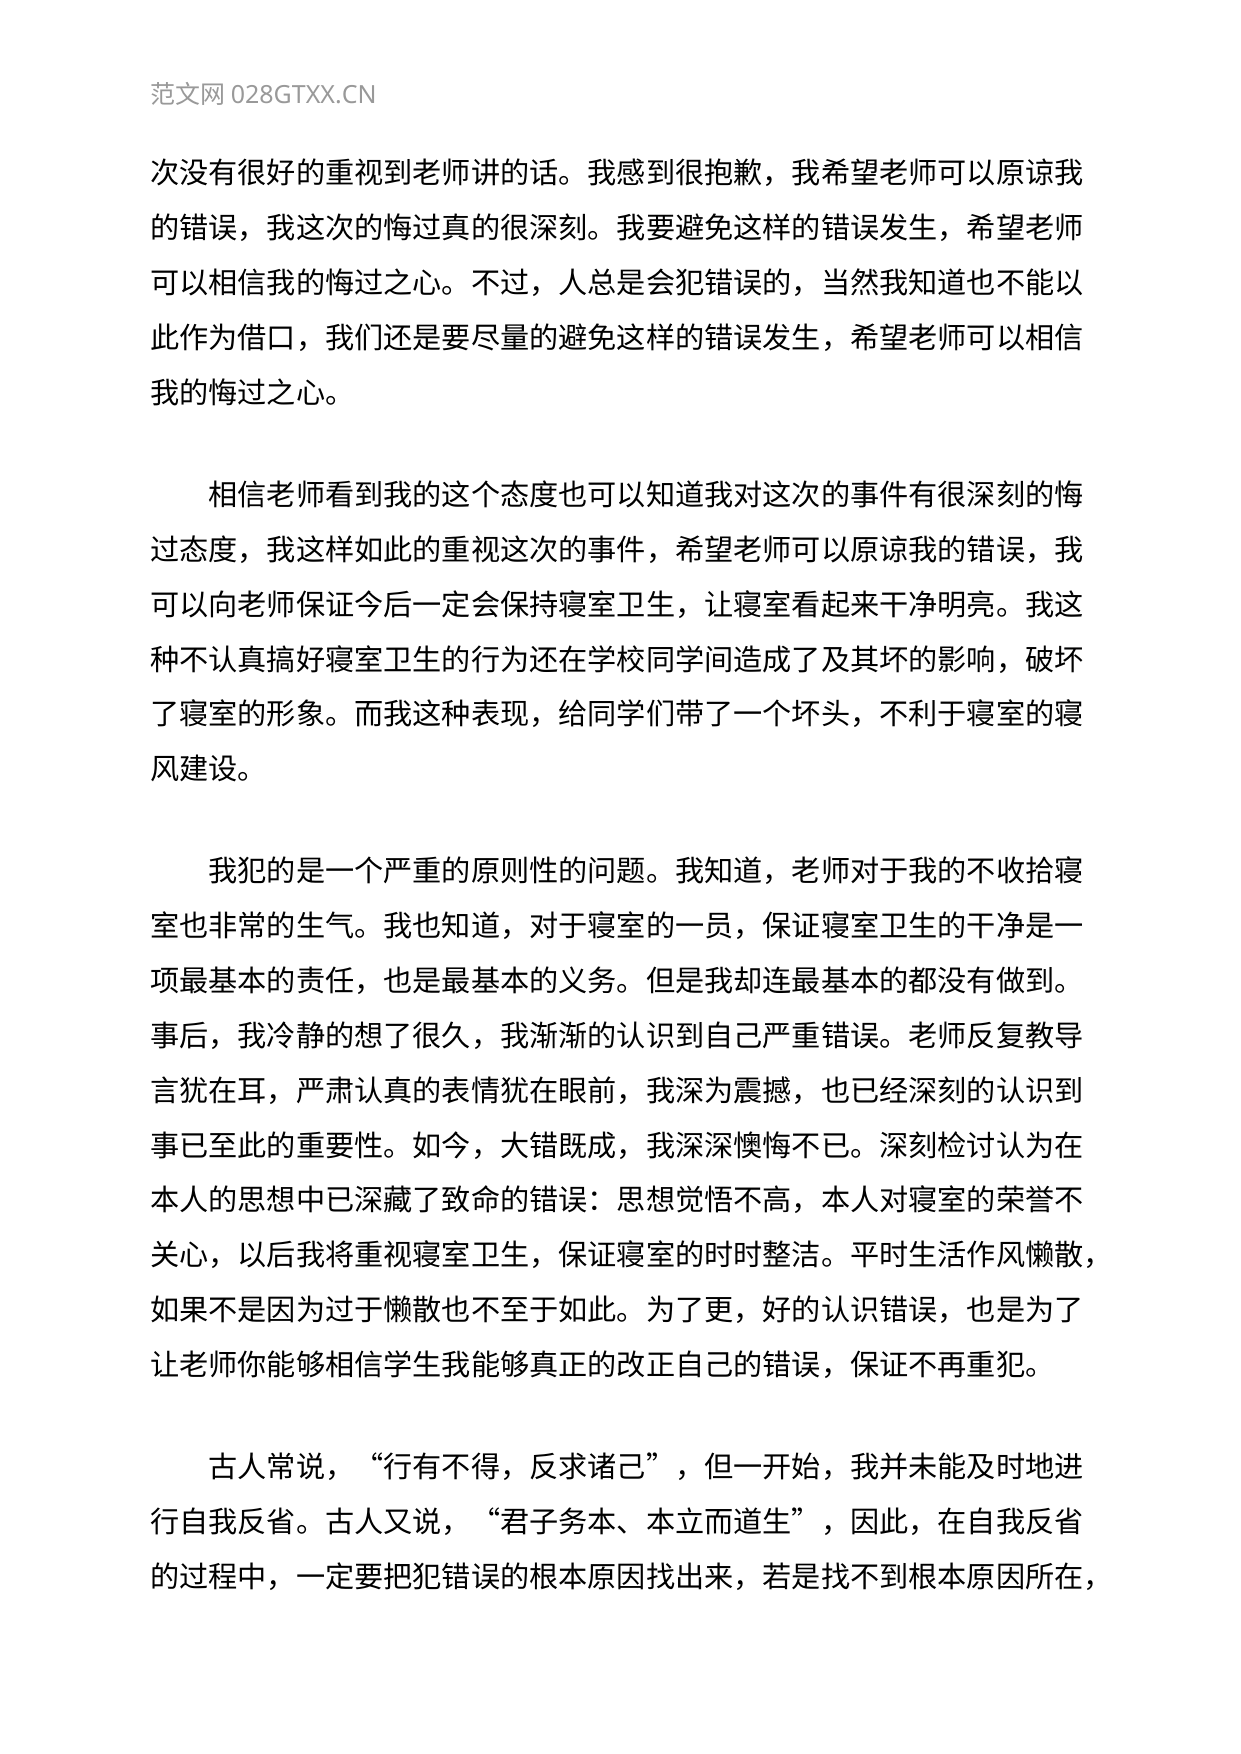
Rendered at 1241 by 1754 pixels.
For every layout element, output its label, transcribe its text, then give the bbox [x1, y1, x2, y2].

text 我犯的是一个严重的原则性的问题。我知道，老师对于我的不收拾寝室也非常的生气。我也知道，对于寝室的一员，保证寝室卫生的干净是一项最基本的责任，也是最基本的义务。但是我却连最基本的都没有做到。事后，我冷静的想了很久，我渐渐的认识到自己严重错误。老师反复教导言犹在耳，严肃认真的表情犹在眼前，我深为震撼，也已经深刻的认识到事已至此的重要性。如今，大错既成，我深深懊悔不已。深刻检讨认为在本人的思想中已深藏了致命的错误：思想觉悟不高，本人对寝室的荣誉不关心，以后我将重视寝室卫生，保证寝室的时时整洁。平时生活作风懒散，如果不是因为过于懒散也不至于如此。为了更，好的认识错误，也是为了让老师你能够相信学生我能够真正的改正自己的错误，保证不再重犯。 [150, 848, 1090, 1384]
text 相信老师看到我的这个态度也可以知道我对这次的事件有很深刻的悔过态度，我这样如此的重视这次的事件，希望老师可以原谅我的错误，我可以向老师保证今后一定会保持寝室卫生，让寝室看起来干净明亮。我这种不认真搞好寝室卫生的行为还在学校同学间造成了及其坏的影响，破坏了寝室的形象。而我这种表现，给同学们带了一个坏头，不利于寝室的寝风建设。 [150, 471, 1090, 788]
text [150, 1443, 1090, 1596]
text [150, 150, 1090, 412]
